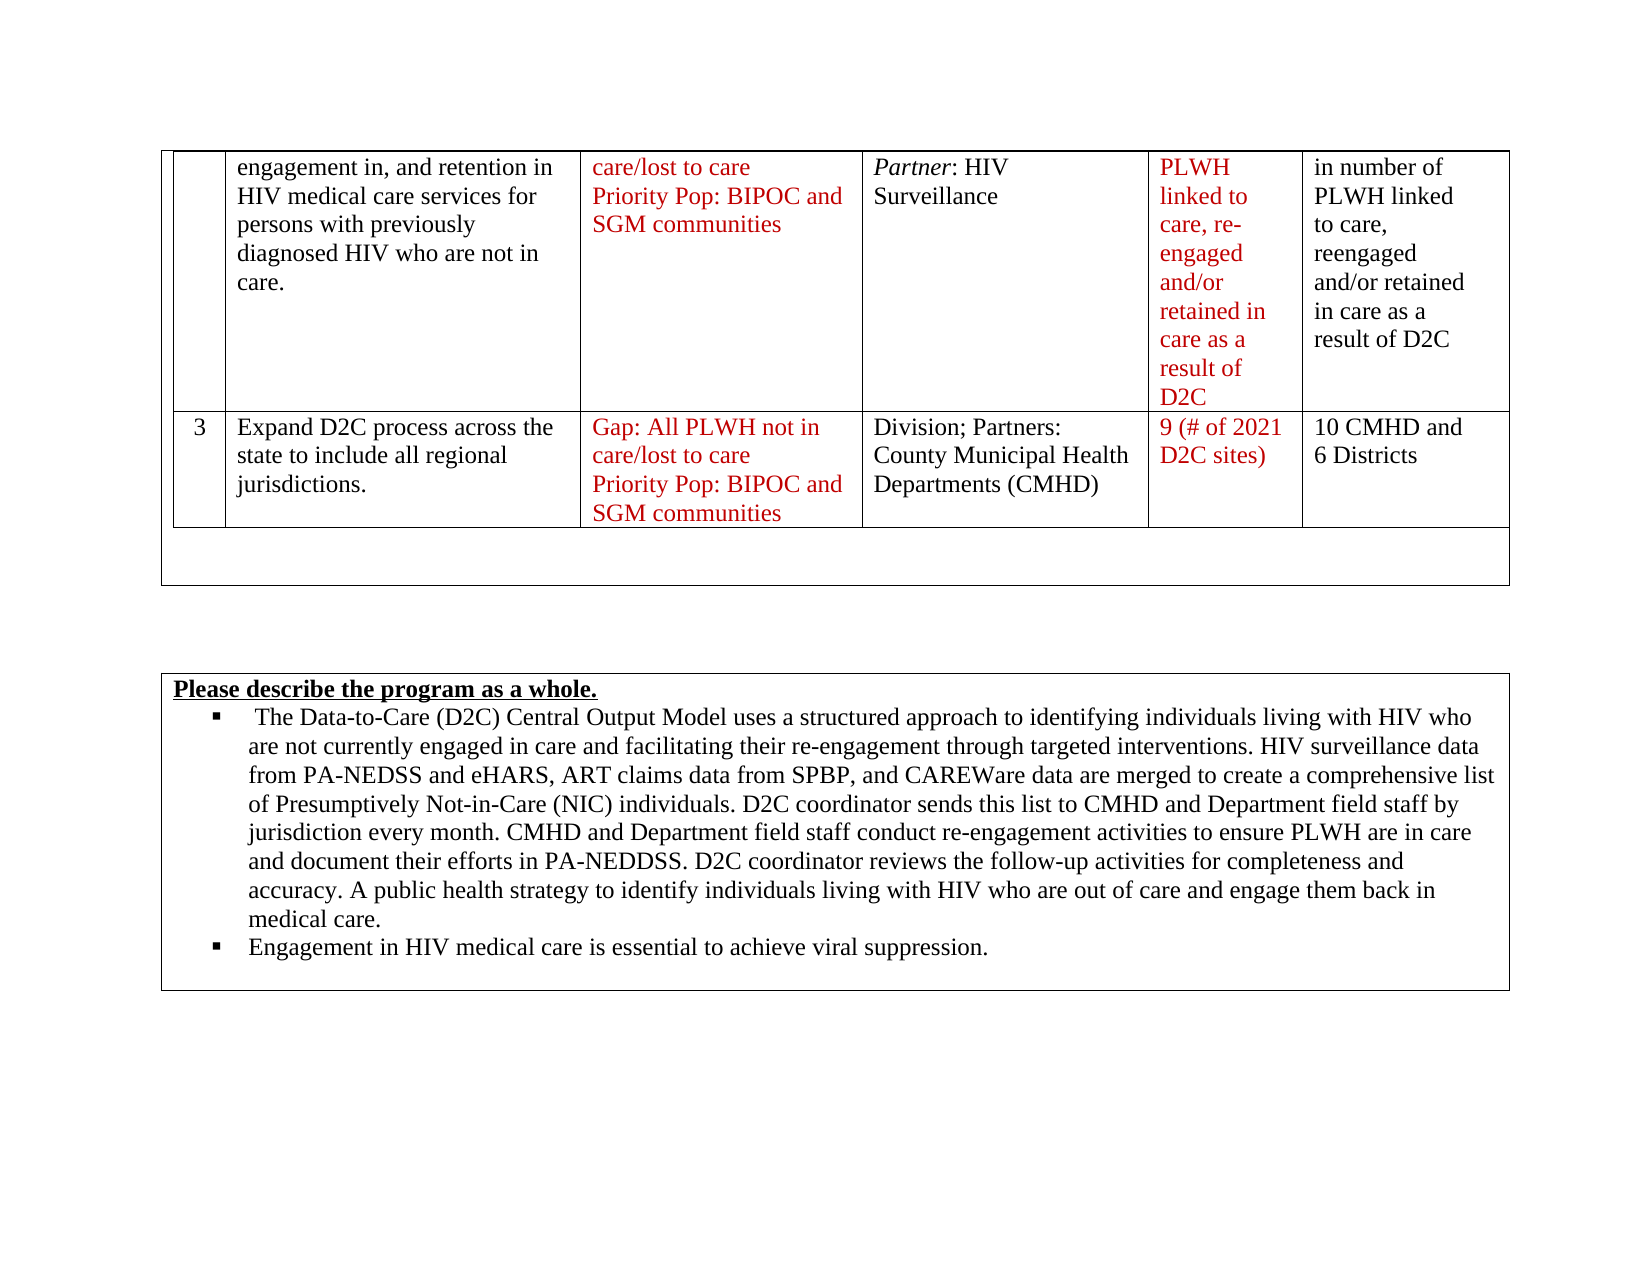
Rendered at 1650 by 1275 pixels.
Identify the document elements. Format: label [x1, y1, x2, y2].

table_header [150, 150, 1509, 991]
